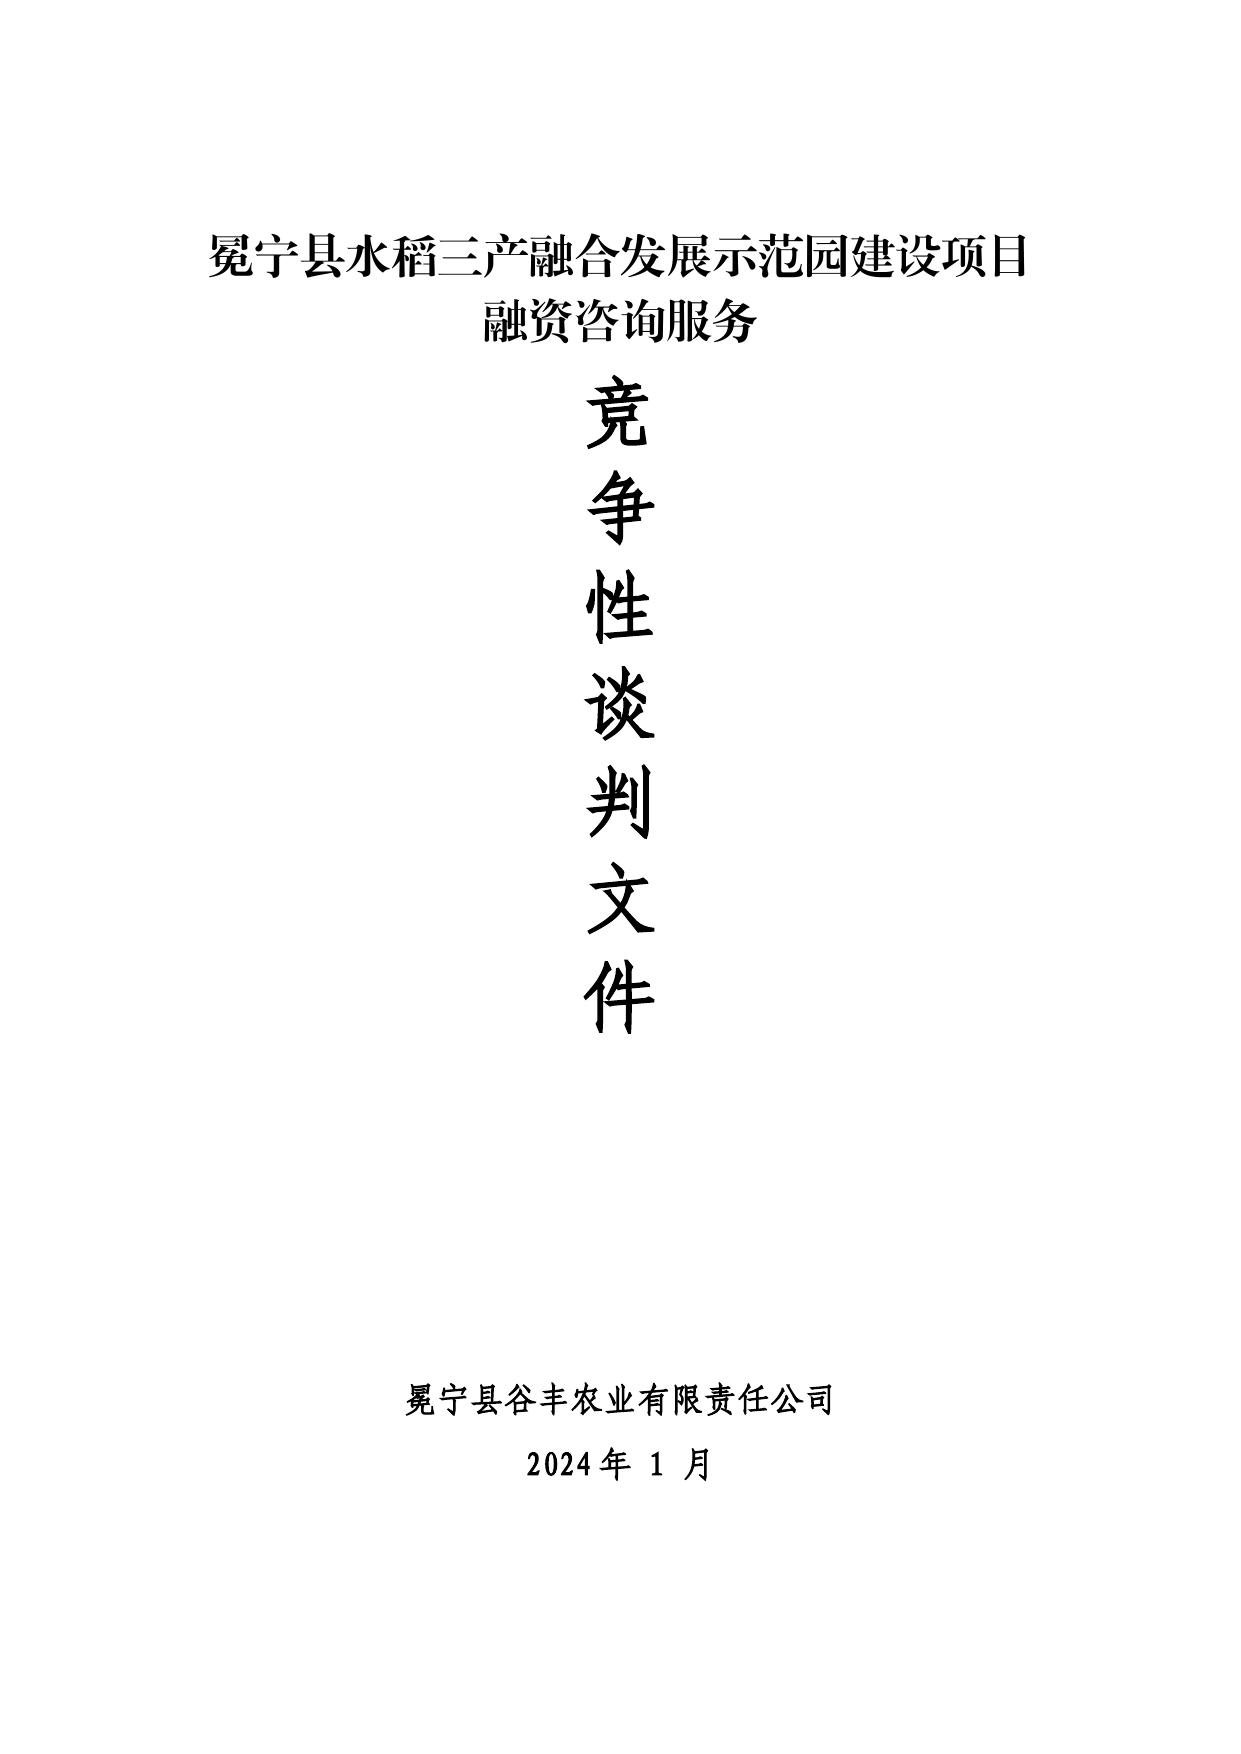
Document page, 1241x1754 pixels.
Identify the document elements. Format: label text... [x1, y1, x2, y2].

text 竞 [187, 357, 1053, 454]
text 件 [187, 942, 1053, 1039]
text 冕宁县水稻三产融合发展示范园建设项目融资咨询服务 [187, 227, 1053, 357]
text 2024年 1 月 [187, 1429, 1053, 1494]
text 冕宁县谷丰农业有限责任公司 [187, 1364, 1053, 1429]
text 判 [187, 747, 1053, 844]
text 文 [187, 844, 1053, 942]
text 谈 [187, 649, 1053, 747]
text 争 [187, 454, 1053, 552]
text 性 [187, 552, 1053, 649]
